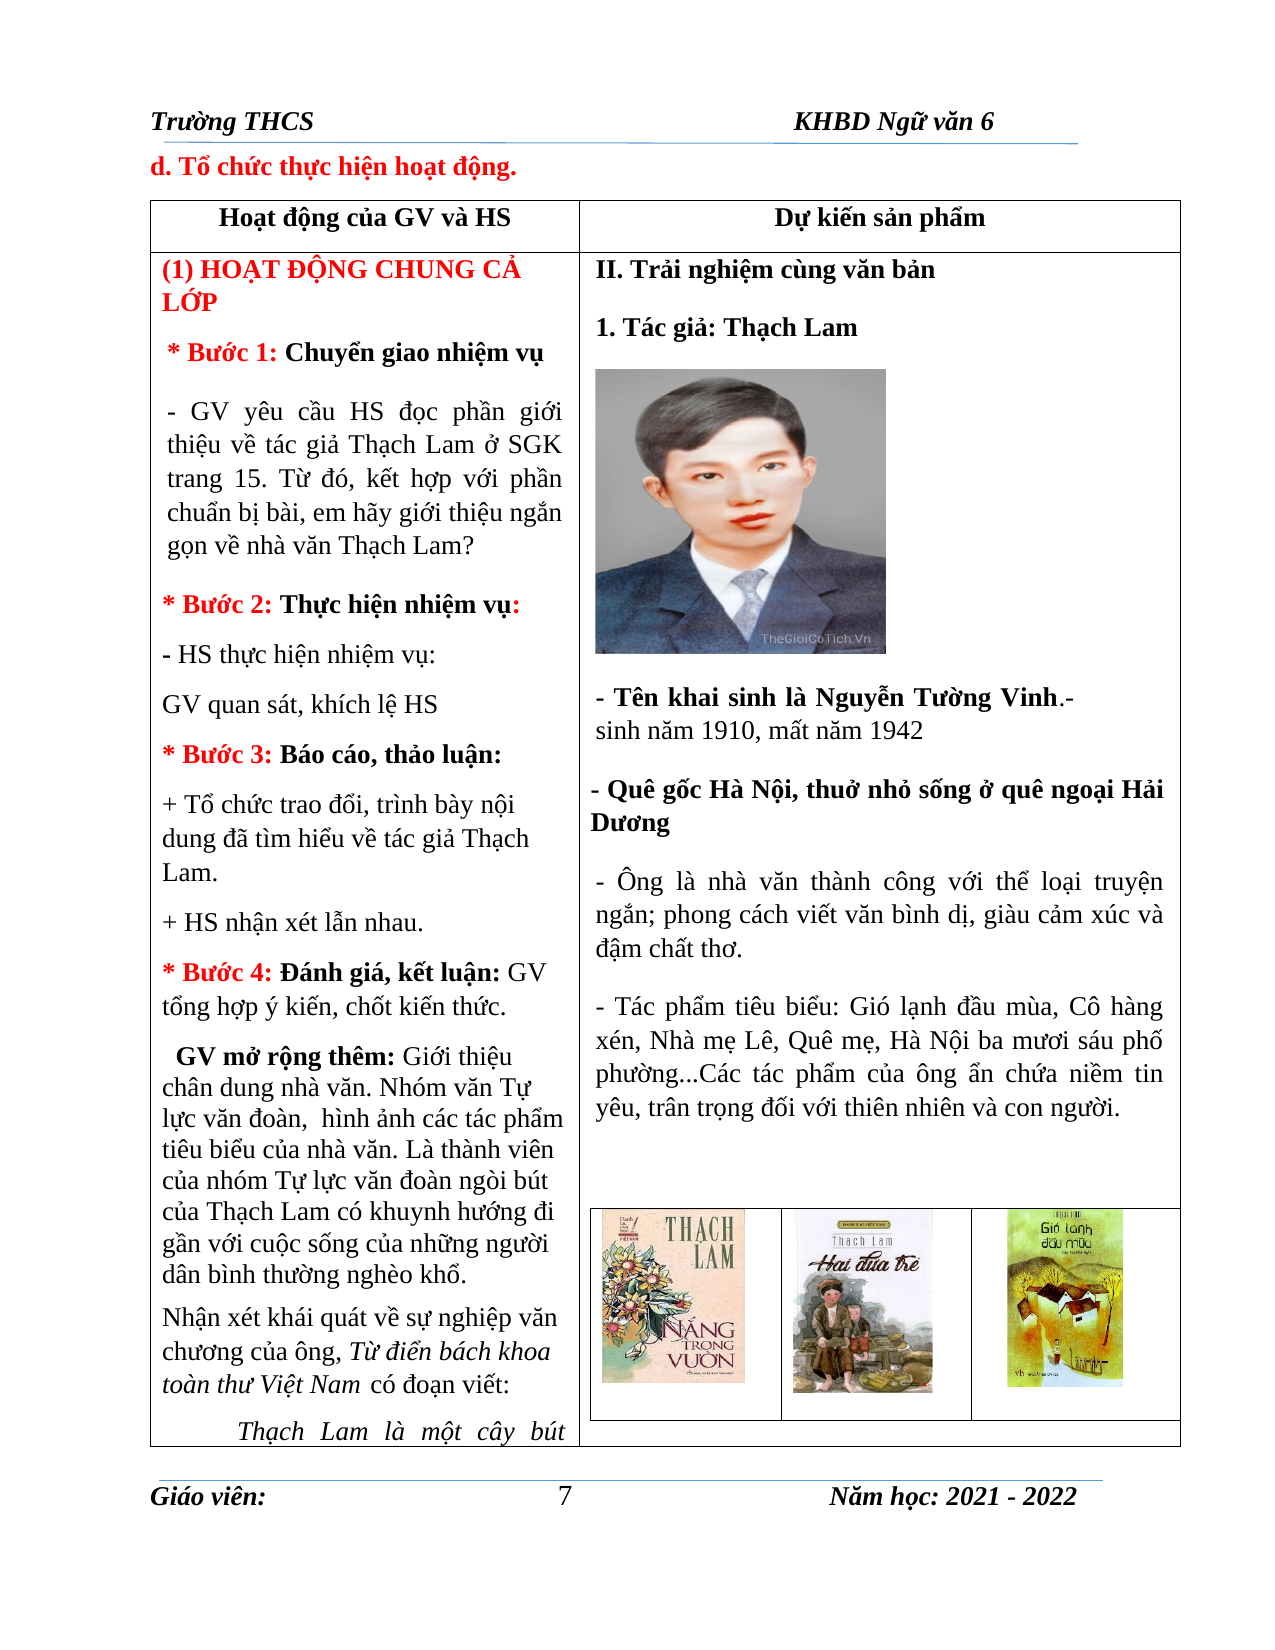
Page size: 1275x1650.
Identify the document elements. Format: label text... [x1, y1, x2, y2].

picture [793, 1209, 933, 1393]
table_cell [151, 253, 579, 1446]
table_header Dự kiến sản phẩm [580, 201, 1180, 252]
picture [595, 369, 886, 654]
picture [602, 1209, 745, 1383]
picture [983, 1209, 1147, 1387]
table_header Hoạt động của GV và HS [151, 201, 579, 252]
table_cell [580, 253, 1180, 1446]
text d. Tổ chức thực hiện hoạt động. [150, 150, 1125, 181]
